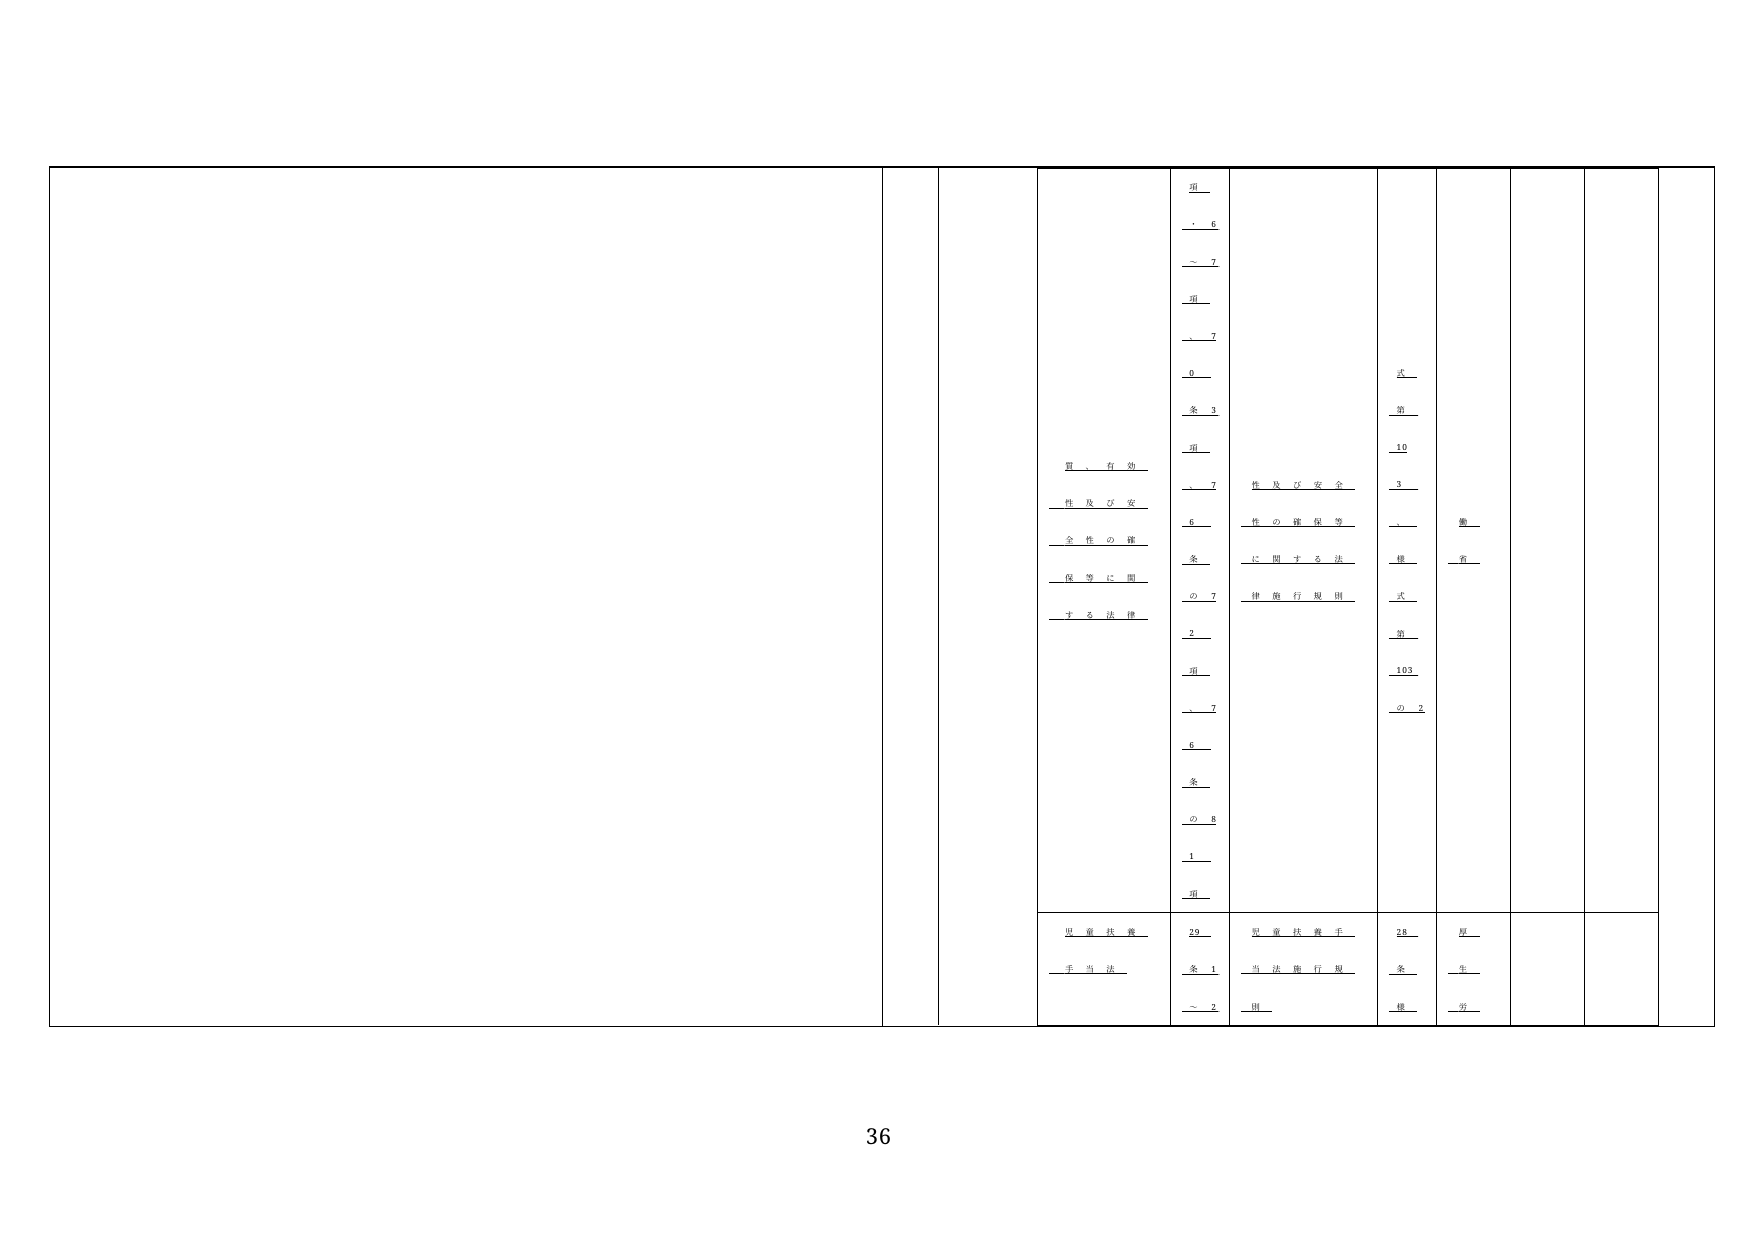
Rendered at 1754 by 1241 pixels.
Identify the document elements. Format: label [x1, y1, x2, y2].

table_cell [1230, 169, 1377, 912]
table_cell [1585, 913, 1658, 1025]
table_cell [883, 168, 1037, 1026]
table_cell [1511, 169, 1584, 912]
table_cell [1171, 169, 1229, 912]
table_cell [1378, 169, 1436, 912]
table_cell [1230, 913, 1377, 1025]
table_cell [1038, 169, 1170, 912]
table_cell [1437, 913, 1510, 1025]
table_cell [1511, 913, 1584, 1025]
table_cell [1659, 168, 1714, 1026]
table_cell [1437, 169, 1510, 912]
table_cell [1585, 169, 1658, 912]
table_cell [50, 168, 882, 1026]
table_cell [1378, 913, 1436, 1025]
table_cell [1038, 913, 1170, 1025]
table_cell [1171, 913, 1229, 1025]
